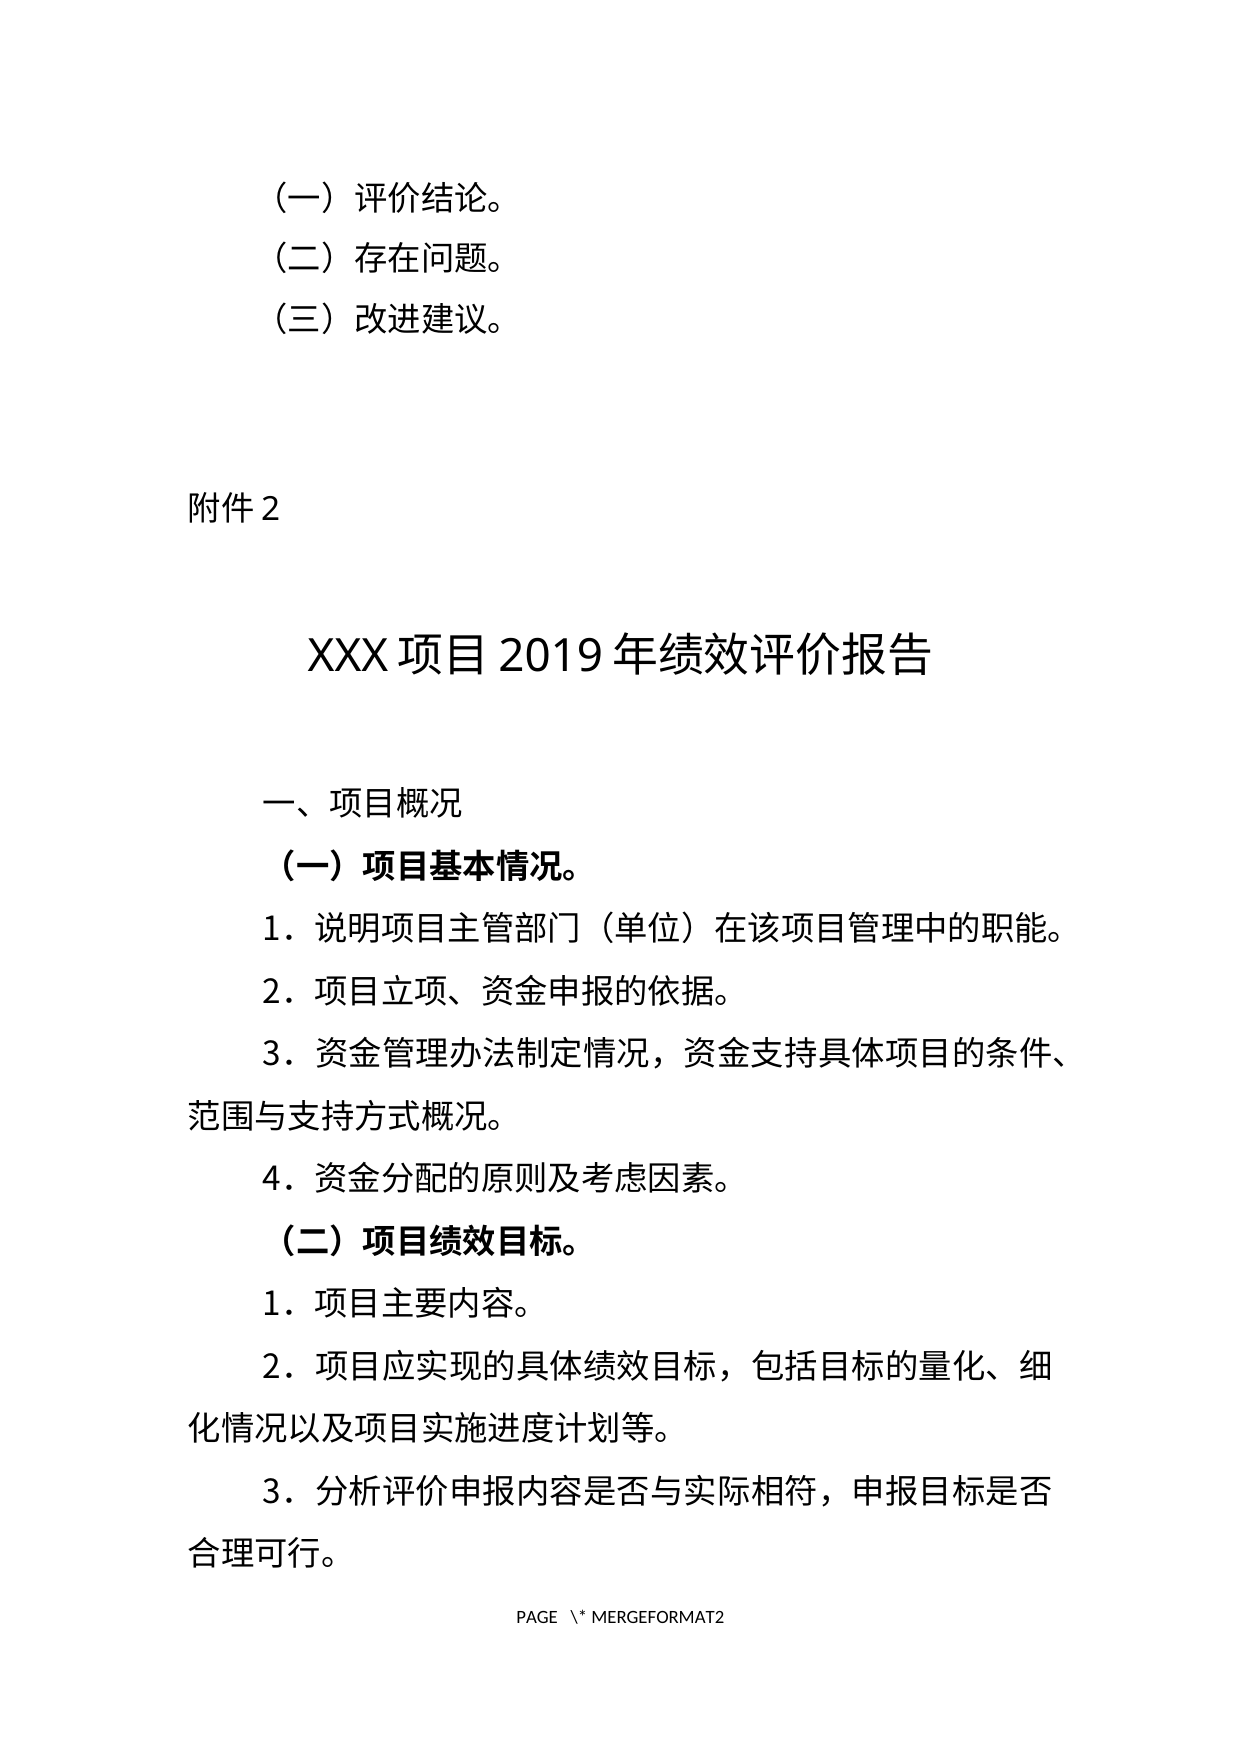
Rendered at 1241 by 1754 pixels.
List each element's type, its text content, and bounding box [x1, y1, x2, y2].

text 3．分析评价申报内容是否与实际相符，申报目标是否合理可行。 [187, 1453, 1053, 1578]
text XXX项目2019年绩效评价报告 [187, 603, 1053, 701]
text 1．项目主要内容。 [187, 1266, 1053, 1328]
text （二）项目绩效目标。 [187, 1203, 1053, 1266]
text 1．说明项目主管部门（单位）在该项目管理中的职能。 [187, 891, 1053, 953]
text （一）评价结论。 [187, 162, 1053, 222]
text 2．项目立项、资金申报的依据。 [187, 953, 1053, 1016]
text 附件2 [187, 473, 1053, 538]
text （一）项目基本情况。 [187, 828, 1053, 891]
text （二）存在问题。 [187, 222, 1053, 283]
text （三）改进建议。 [187, 283, 1053, 343]
text 2．项目应实现的具体绩效目标，包括目标的量化、细化情况以及项目实施进度计划等。 [187, 1328, 1053, 1453]
text 4．资金分配的原则及考虑因素。 [187, 1141, 1053, 1203]
text 一、项目概况 [187, 766, 1053, 828]
text 3．资金管理办法制定情况，资金支持具体项目的条件、范围与支持方式概况。 [187, 1016, 1053, 1141]
